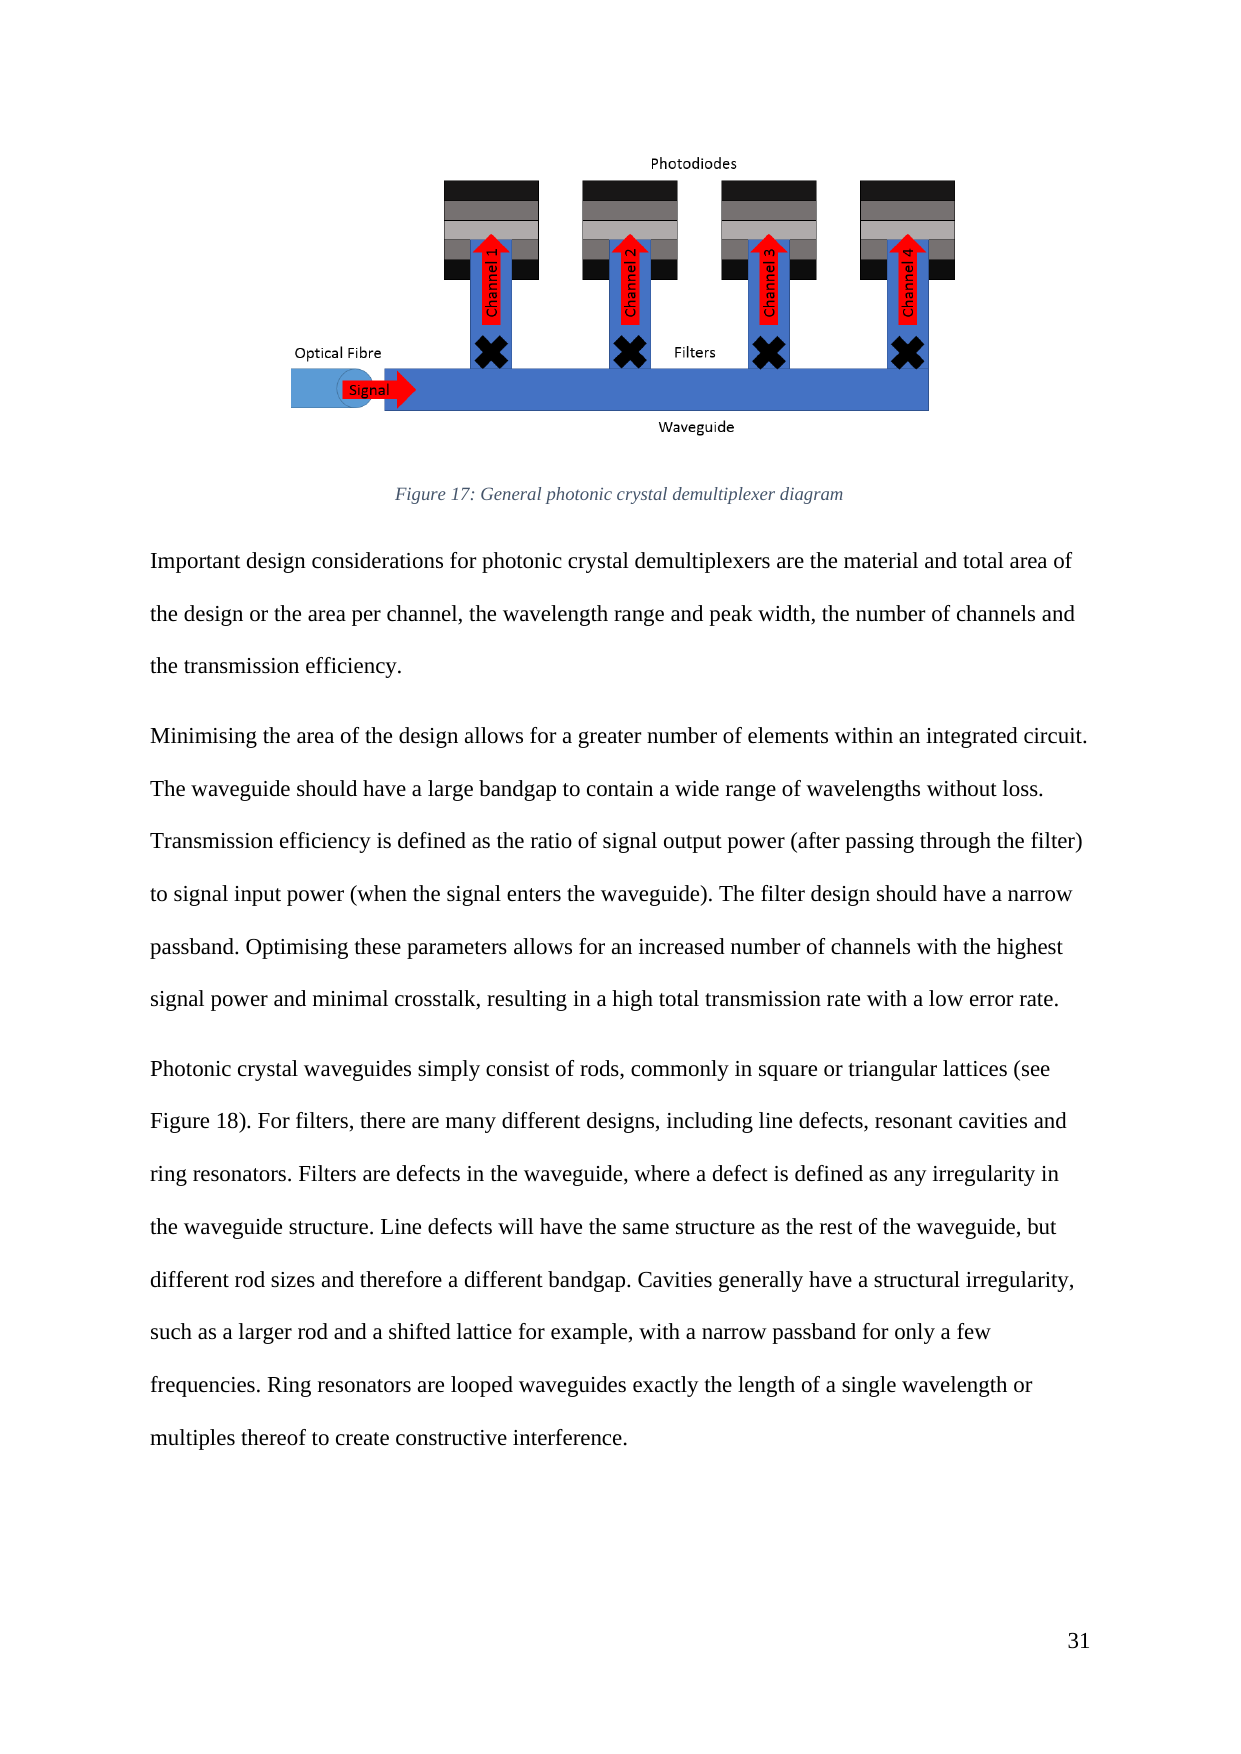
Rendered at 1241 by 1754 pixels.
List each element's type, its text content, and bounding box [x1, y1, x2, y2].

text Minimising the area of the design allows for a greater number of elements within an integrated circuit. The waveguide should have a large bandgap to contain a wide range of wavelengths without loss. Transmission efficiency is defined as the ratio of signal output power (after passing through the filter) to signal input power (when the signal enters the waveguide). The filter design should have a narrow passband. Optimising these parameters allows for an increased number of channels with the highest signal power and minimal crosstalk, resulting in a high total transmission rate with a low error rate. [150, 722, 1090, 1012]
text Photonic crystal waveguides simply consist of rods, commonly in square or triangular lattices (see Figure 18). For filters, there are many different designs, including line defects, resonant cavities and ring resonators. Filters are defects in the waveguide, where a defect is defined as any irregularity in the waveguide structure. Line defects will have the same structure as the rest of the waveguide, but different rod sizes and therefore a different bandgap. Cavities generally have a structural irregularity, such as a larger rod and a shifted lattice for example, with a narrow passband for only a few frequencies. Ring resonators are looped waveguides exactly the length of a single wavelength or multiples thereof to create constructive interference. [150, 1055, 1090, 1450]
text Important design considerations for photonic crystal demultiplexers are the material and total area of the design or the area per channel, the wavelength range and peak width, the number of channels and the transmission efficiency. [150, 547, 1090, 679]
picture [284, 150, 962, 441]
